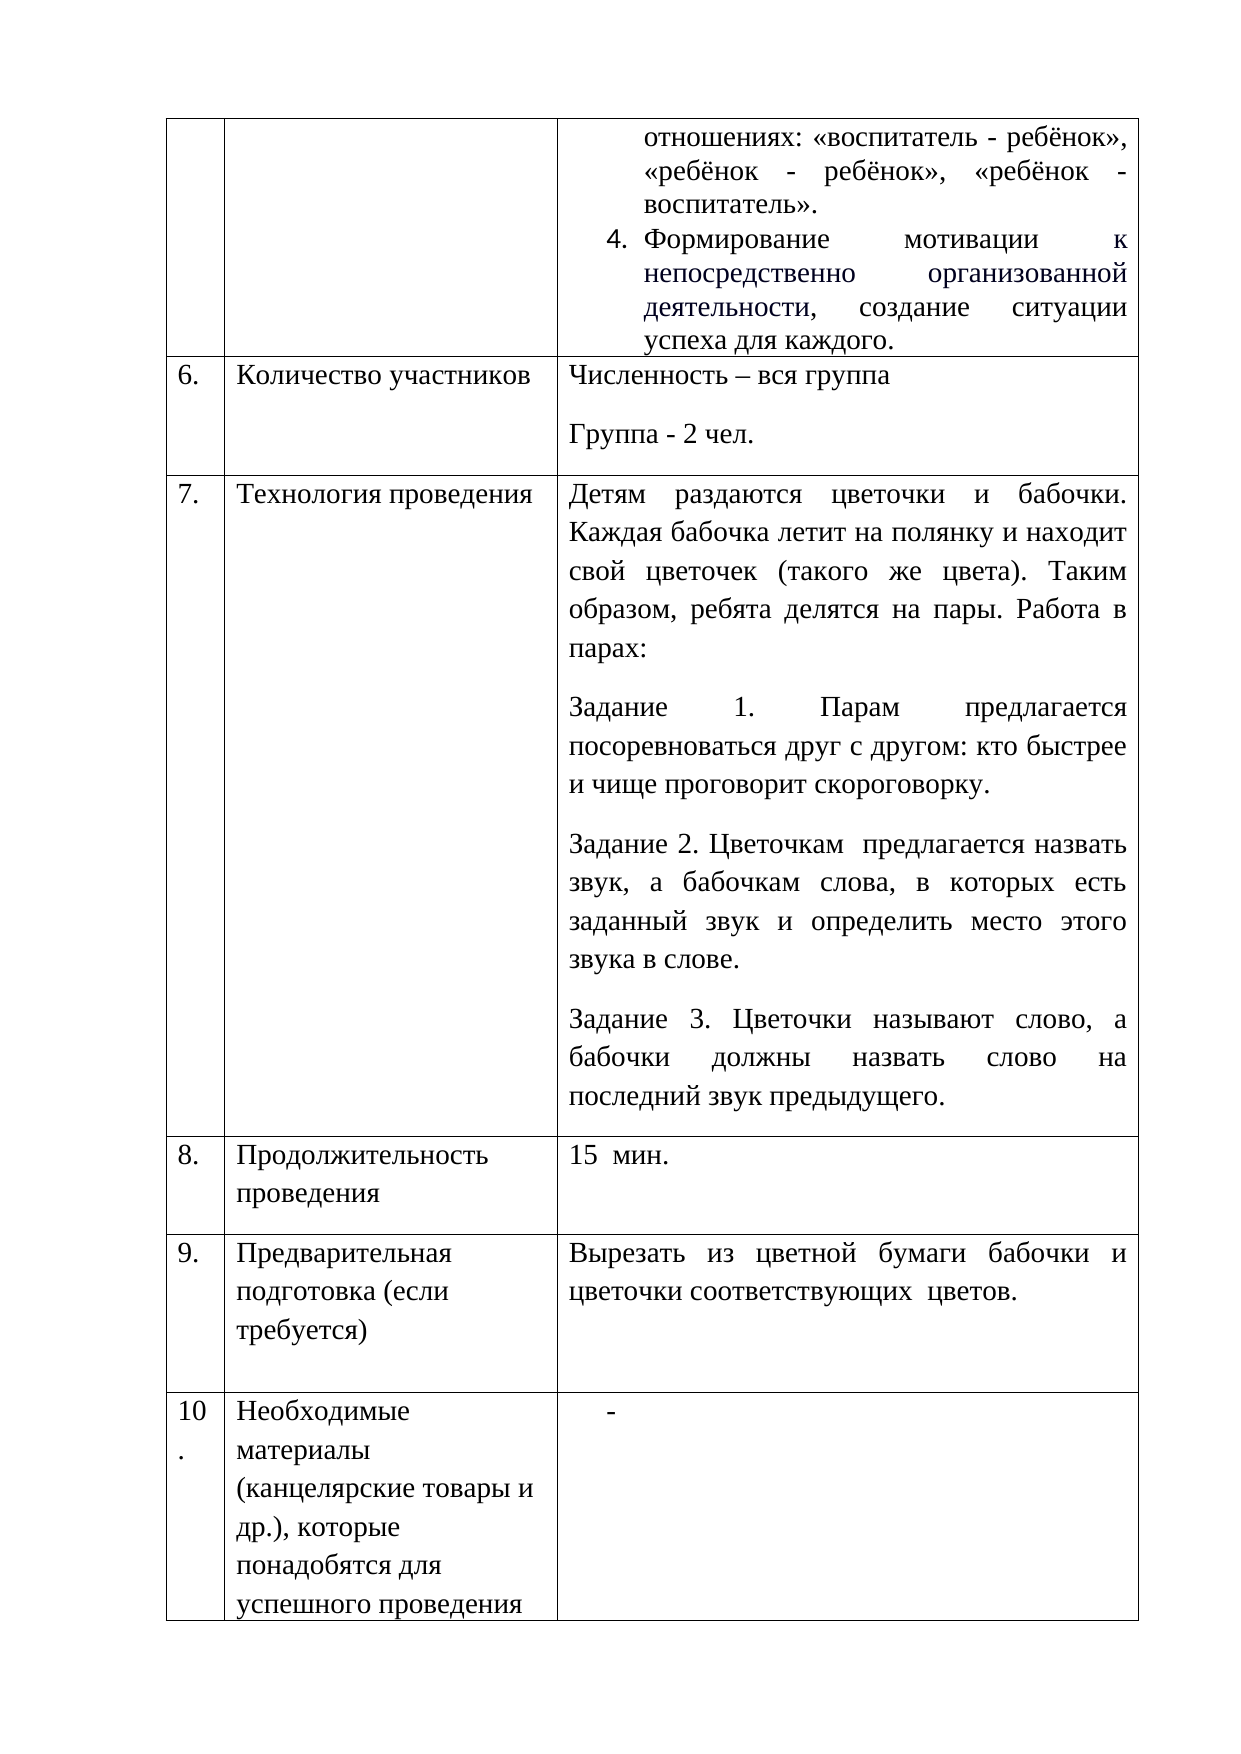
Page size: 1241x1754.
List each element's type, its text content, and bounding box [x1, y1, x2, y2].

table_cell 15 мин. [558, 1137, 1138, 1234]
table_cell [558, 119, 1138, 356]
table_cell 6. [167, 357, 224, 475]
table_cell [225, 1393, 557, 1619]
table_cell Вырезать из цветной бумаги бабочки и цветочки соответствующих цветов. [558, 1235, 1138, 1392]
table_cell - [558, 1393, 1138, 1619]
table_cell 10. [167, 1393, 224, 1619]
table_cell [225, 119, 557, 356]
table_cell Предварительная подготовка (если требуется) [225, 1235, 557, 1392]
table_cell Численность – вся группа Группа - 2 чел. [558, 357, 1138, 475]
table_cell Продолжительность проведения [225, 1137, 557, 1234]
table_cell Технология проведения [225, 476, 557, 1136]
table_cell 5. [167, 119, 224, 356]
table_cell 9. [167, 1235, 224, 1392]
table_cell 7. [167, 476, 224, 1136]
table_cell Количество участников [225, 357, 557, 475]
table_cell Детям раздаются цветочки и бабочки. Каждая бабочка летит на полянку и находит свой цветочек (такого же цвета). Таким образом, ребята делятся на пары. Работа в парах: Задание 1. Парам предлагается посоревноваться друг с другом: кто быстрее и чище проговорит скороговорку. Задание 2. Цветочкам предлагается назвать звук, а бабочкам слова, в которых есть заданный звук и определить место этого звука в слове. Задание 3. Цветочки называют слово, а бабочки должны назвать слово на последний звук предыдущего. [558, 476, 1138, 1136]
table_cell 8. [167, 1137, 224, 1234]
